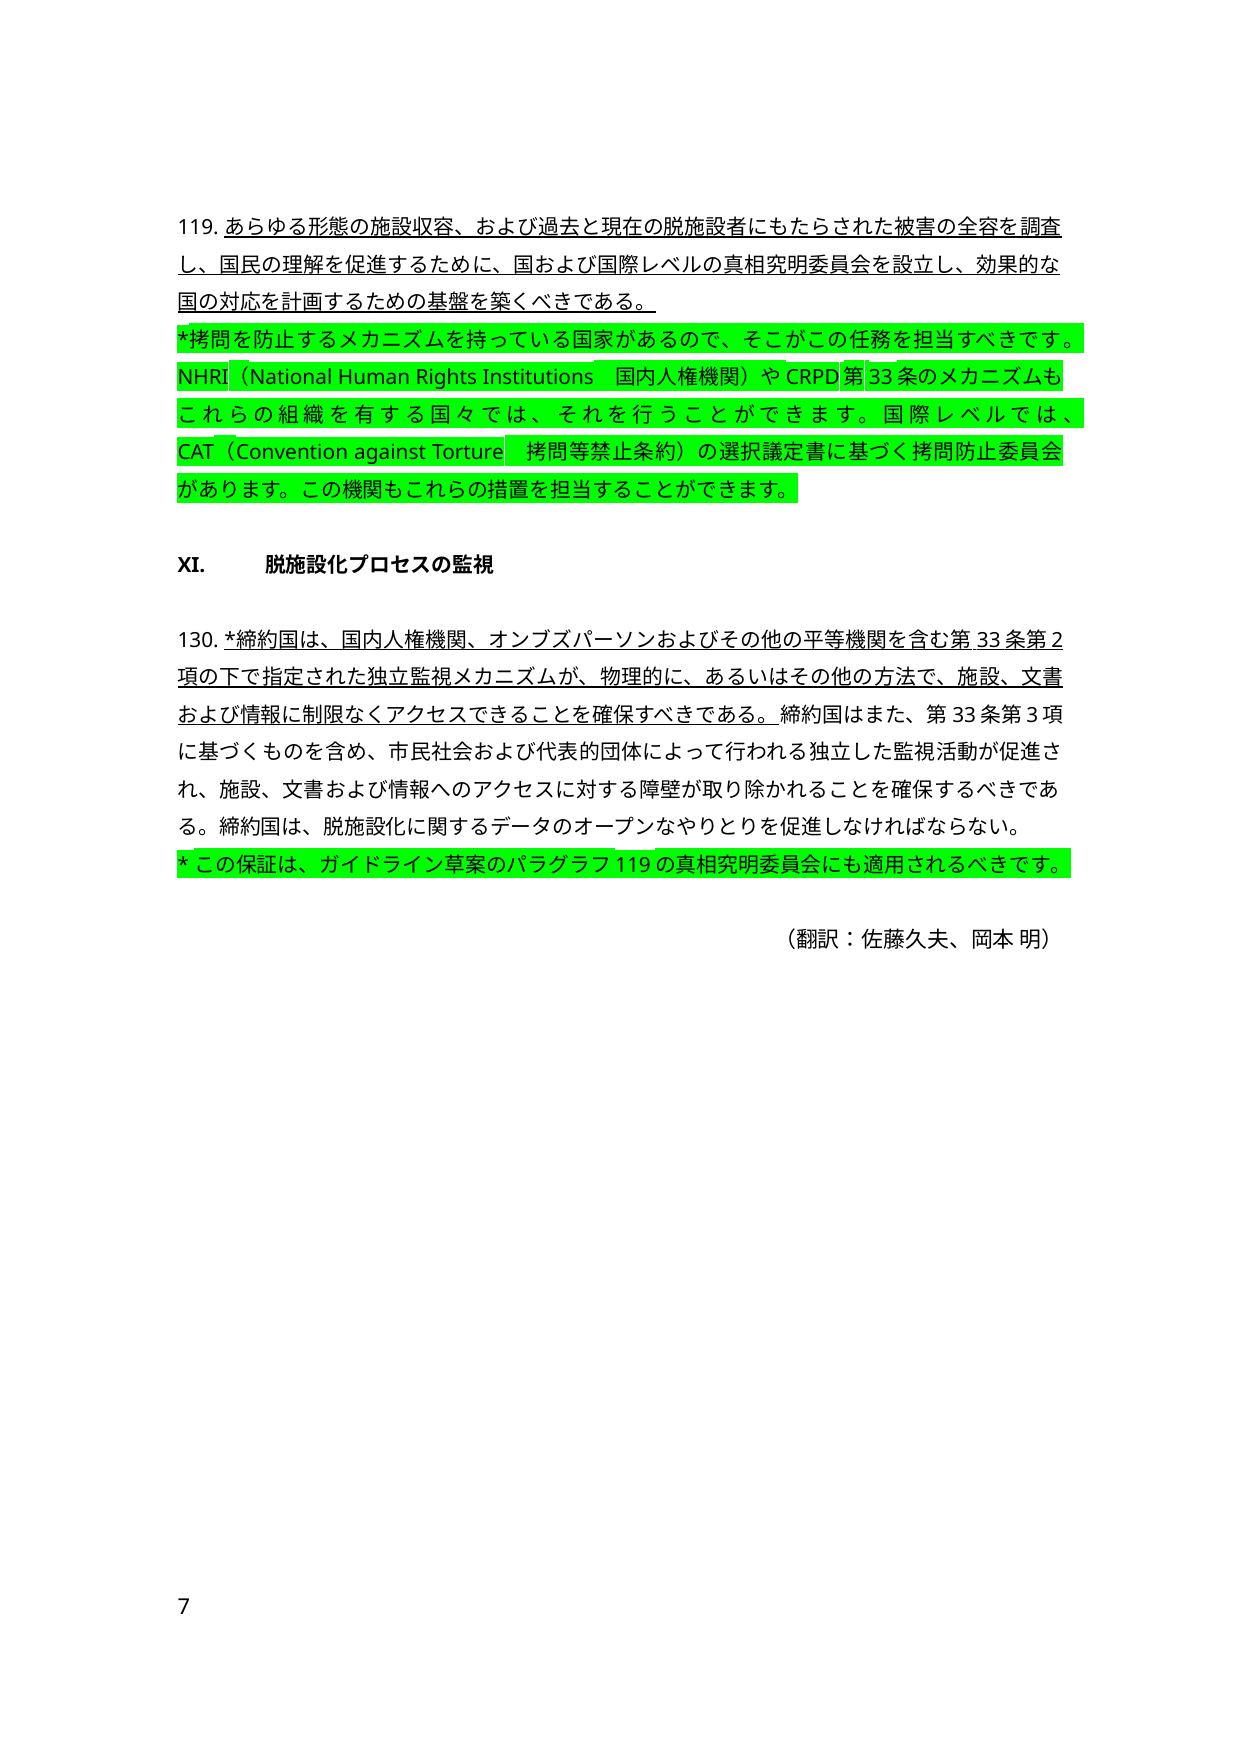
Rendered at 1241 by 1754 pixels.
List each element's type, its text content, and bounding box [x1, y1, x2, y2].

text *拷問を防止するメカニズムを持っている国家があるので、そこがこの任務を担当すべきです。NHRI（National Human Rights Institutions 国内人権機関）やCRPD第33条のメカニズムも、これらの組織を有する国々では、それを行うことができます。国際レベルでは、CAT（Convention against Torture 拷問等禁止条約）の選択議定書に基づく拷問防止委員会があります。この機関もこれらの措置を担当することができます。 [177, 353, 1063, 398]
text （翻訳：佐藤久夫、岡本 明） [177, 919, 1063, 957]
text 130. *締約国は、国内人権機関、オンブズパーソンおよびその他の平等機関を含む第33条第2項の下で指定された独立監視メカニズムが、物理的に、あるいはその他の方法で、施設、文書および情報に制限なくアクセスできることを確保すべきである。締約国はまた、第33条第3項に基づくものを含め、市民社会および代表的団体によって行われる独立した監視活動が促進され、施設、文書および情報へのアクセスに対する障壁が取り除かれることを確保するべきである。締約国は、脱施設化に関するデータのオープンなやりとりを促進しなければならない。 [177, 619, 1063, 686]
text 130. *締約国は、国内人権機関、オンブズパーソンおよびその他の平等機関を含む第33条第2項の下で指定された独立監視メカニズムが、物理的に、あるいはその他の方法で、施設、文書および情報に制限なくアクセスできることを確保すべきである。締約国はまた、第33条第3項に基づくものを含め、市民社会および代表的団体によって行われる独立した監視活動が促進され、施設、文書および情報へのアクセスに対する障壁が取り除かれることを確保するべきである。締約国は、脱施設化に関するデータのオープンなやりとりを促進しなければならない。 [177, 687, 1063, 844]
text XI. 脱施設化プロセスの監視 [177, 544, 1063, 582]
text 119. あらゆる形態の施設収容、および過去と現在の脱施設者にもたらされた被害の全容を調査し、国民の理解を促進するために、国および国際レベルの真相究明委員会を設立し、効果的な国の対応を計画するための基盤を築くべきである。 [177, 207, 1063, 319]
text *拷問を防止するメカニズムを持っている国家があるので、そこがこの任務を担当すべきです。NHRI（National Human Rights Institutions 国内人権機関）やCRPD第33条のメカニズムも、これらの組織を有する国々では、それを行うことができます。国際レベルでは、CAT（Convention against Torture 拷問等禁止条約）の選択議定書に基づく拷問防止委員会があります。この機関もこれらの措置を担当することができます。 [177, 428, 1063, 507]
